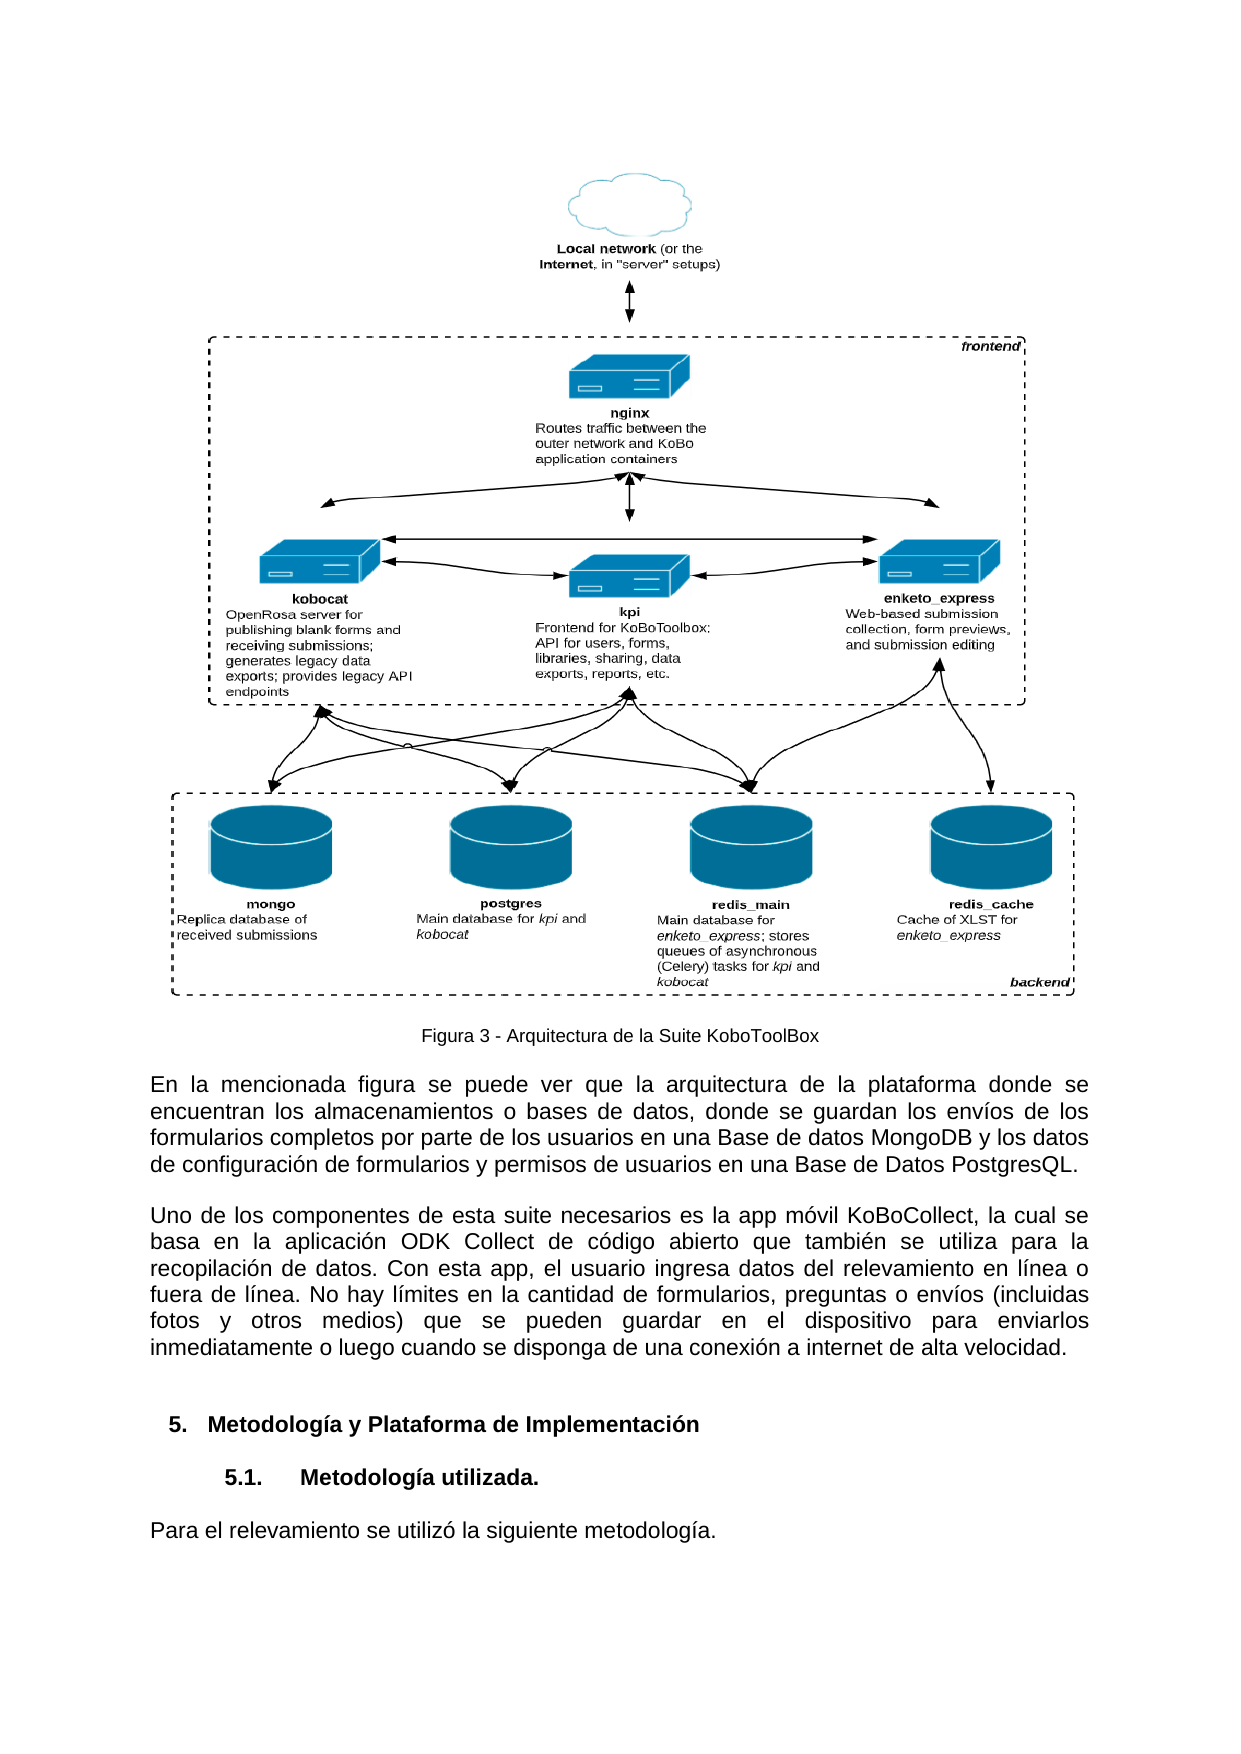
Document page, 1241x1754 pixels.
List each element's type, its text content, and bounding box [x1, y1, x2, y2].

picture [162, 150, 1079, 1000]
text Uno de los componentes de esta suite necesarios es la app móvil KoBoCollect, la cual se basa en la aplicación ODK Collect de código abierto que también se utiliza para la recopilación de datos. Con esta app, el usuario ingresa datos del relevamiento en línea o fuera de línea. No hay límites en la cantidad de formularios, preguntas o envíos (incluidas fotos y otros medios) que se pueden guardar en el dispositivo para enviarlos inmediatamente o luego cuando se disponga de una conexión a internet de alta velocidad. [150, 1202, 1090, 1360]
text En la mencionada figura se puede ver que la arquitectura de la plataforma donde se encuentran los almacenamientos o bases de datos, donde se guardan los envíos de los formularios completos por parte de los usuarios en una Base de datos MongoDB y los datos de configuración de formularios y permisos de usuarios en una Base de Datos PostgresQL. [150, 1071, 1090, 1177]
text Para el relevamiento se utilizó la siguiente metodología. [150, 1517, 1090, 1543]
subtitle Metodología utilizada. [262, 1464, 1090, 1490]
subtitle Metodología y Plataforma de Implementación [187, 1411, 1090, 1438]
text Figura 3 - Arquitectura de la Suite KoboToolBox [150, 1025, 1090, 1046]
